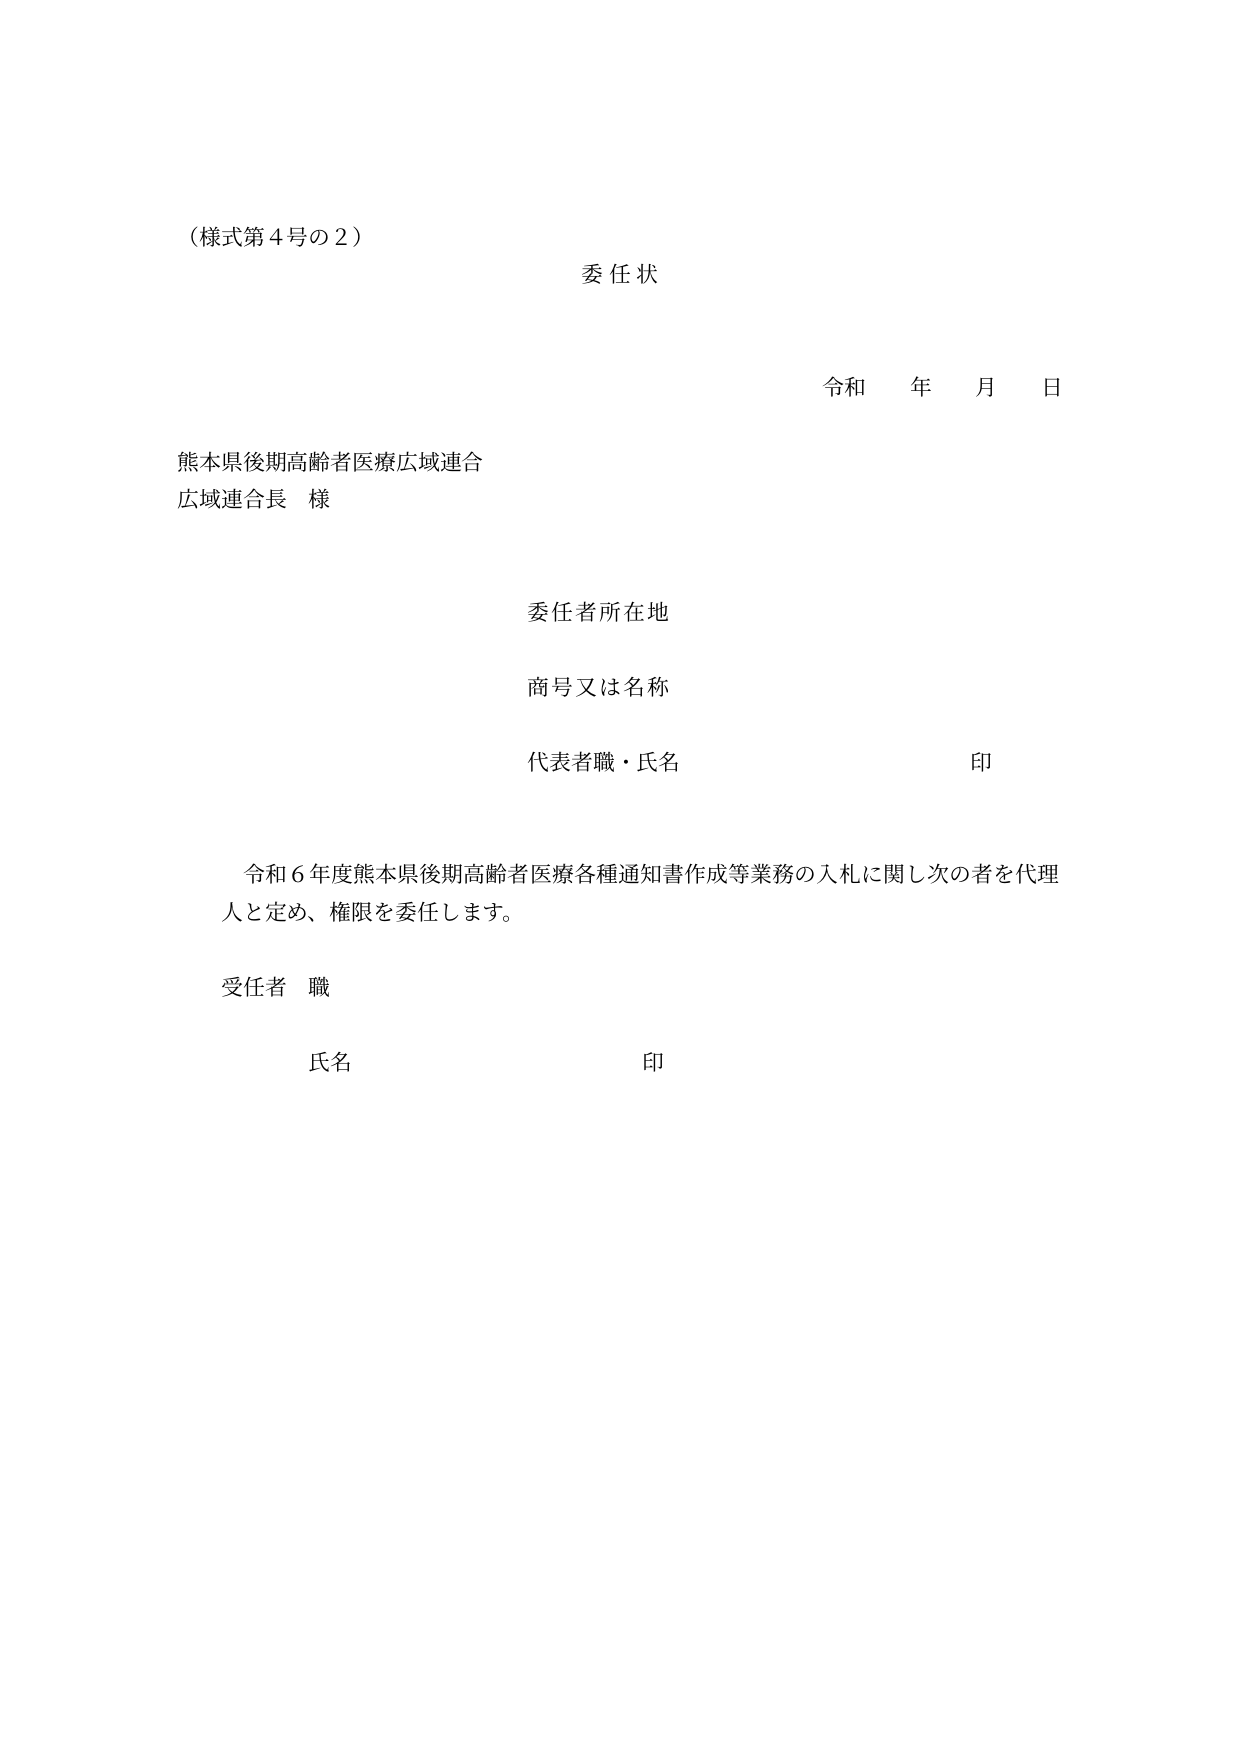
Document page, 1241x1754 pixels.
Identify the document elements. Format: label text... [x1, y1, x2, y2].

text 氏名 印 [308, 1042, 1063, 1079]
text 代表者職・氏名 印 [527, 742, 1063, 779]
text 商号又は名称 [527, 667, 1063, 704]
text （様式第４号の２） [177, 217, 1063, 254]
text 受任者 職 [221, 967, 1063, 1004]
text 委任者所在地 [527, 592, 1063, 629]
text 広域連合長 様 [177, 479, 1063, 517]
text 令和６年度熊本県後期高齢者医療各種通知書作成等業務の入札に関し次の者を代理人と定め、権限を委任します。 [221, 854, 1063, 929]
text 委 任 状 [177, 254, 1063, 292]
text 令和 年 月 日 [177, 367, 1063, 404]
text 熊本県後期高齢者医療広域連合 [177, 442, 1063, 479]
